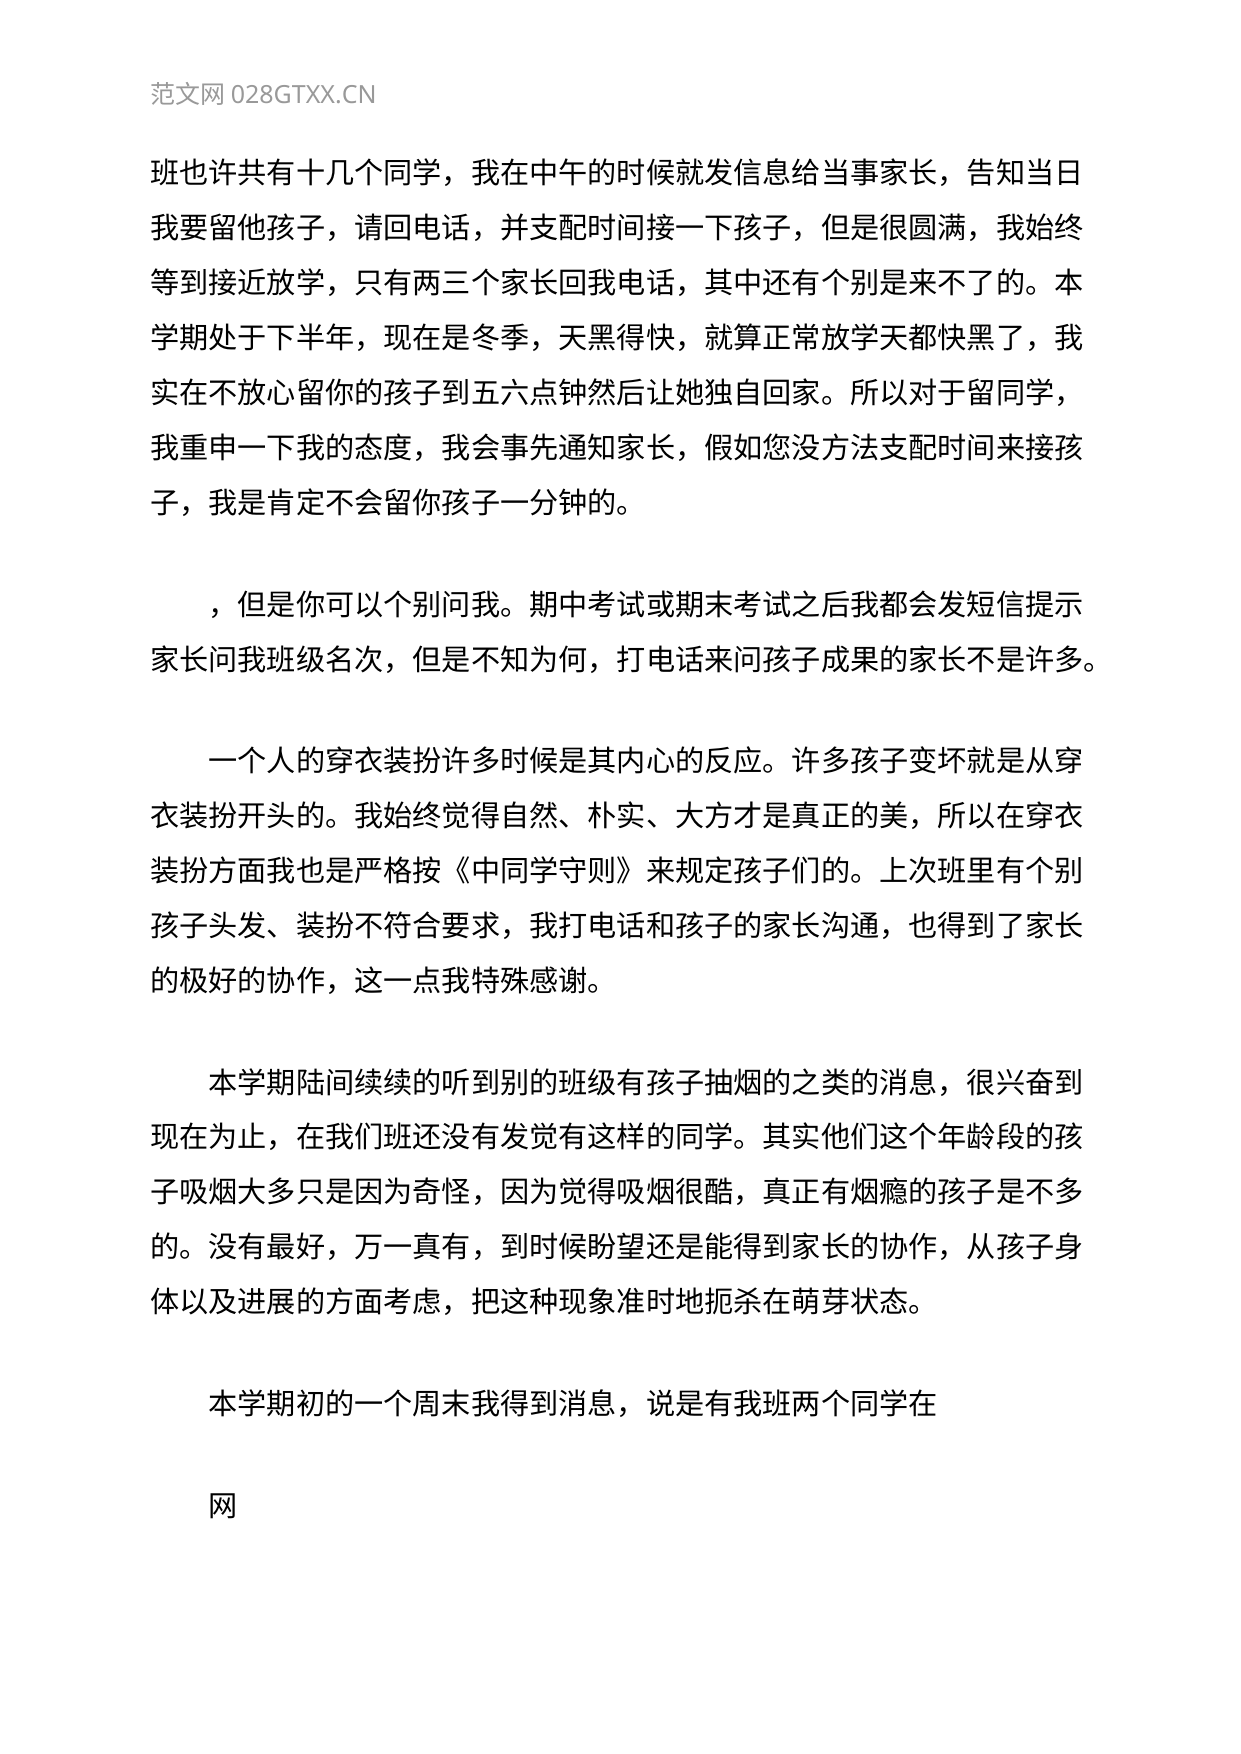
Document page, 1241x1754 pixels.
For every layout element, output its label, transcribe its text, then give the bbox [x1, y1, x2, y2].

text 本学期初的一个周末我得到消息，说是有我班两个同学在 [150, 1381, 1090, 1423]
text 一个人的穿衣装扮许多时候是其内心的反应。许多孩子变坏就是从穿衣装扮开头的。我始终觉得自然、朴实、大方才是真正的美，所以在穿衣装扮方面我也是严格按《中同学守则》来规定孩子们的。上次班里有个别孩子头发、装扮不符合要求，我打电话和孩子的家长沟通，也得到了家长的极好的协作，这一点我特殊感谢。 [150, 738, 1090, 1000]
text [150, 150, 1090, 522]
text ，但是你可以个别问我。期中考试或期末考试之后我都会发短信提示家长问我班级名次，但是不知为何，打电话来问孩子成果的家长不是许多。 [150, 581, 1090, 678]
text 本学期陆间续续的听到别的班级有孩子抽烟的之类的消息，很兴奋到现在为止，在我们班还没有发觉有这样的同学。其实他们这个年龄段的孩子吸烟大多只是因为奇怪，因为觉得吸烟很酷，真正有烟瘾的孩子是不多的。没有最好，万一真有，到时候盼望还是能得到家长的协作，从孩子身体以及进展的方面考虑，把这种现象准时地扼杀在萌芽状态。 [150, 1059, 1090, 1321]
text 网 [150, 1482, 1090, 1524]
